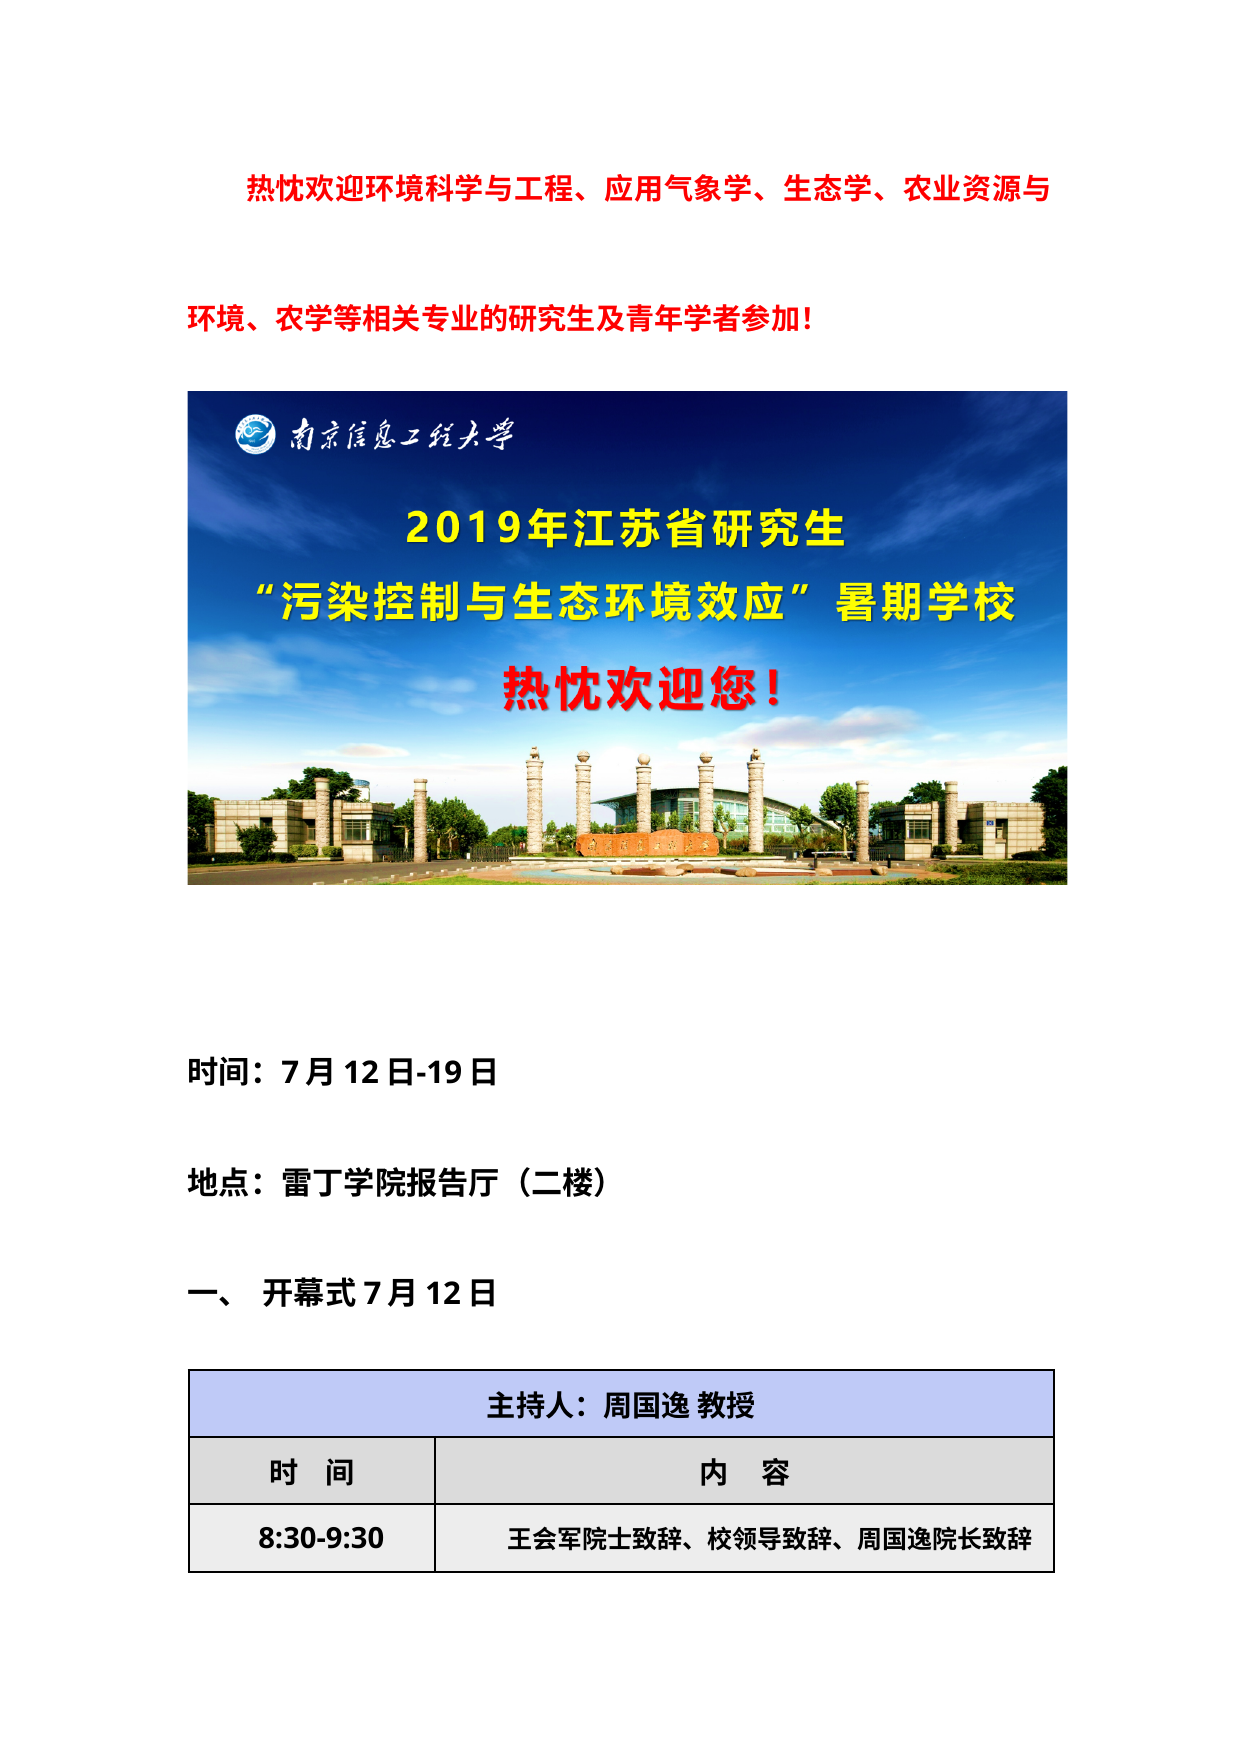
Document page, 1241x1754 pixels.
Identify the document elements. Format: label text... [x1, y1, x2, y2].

table_header 主持人：周国逸 教授 [190, 1371, 1053, 1436]
table_cell 时 间 [190, 1438, 434, 1503]
list 开幕式 7月12日 [187, 1258, 1053, 1323]
text 时间：7月12日-19日 [187, 1038, 1053, 1103]
text 地点：雷丁学院报告厅（二楼） [187, 1148, 1053, 1213]
text 热忱欢迎环境科学与工程、应用气象学、生态学、农业资源与环境、农学等相关专业的研究生及青年学者参加！ [187, 154, 1053, 349]
table_cell 王会军院士致辞、校领导致辞、周国逸院长致辞 [436, 1505, 1053, 1571]
table_cell 内 容 [436, 1438, 1053, 1503]
table_cell 8:30-9:30 [190, 1505, 434, 1571]
picture [187, 391, 1068, 885]
